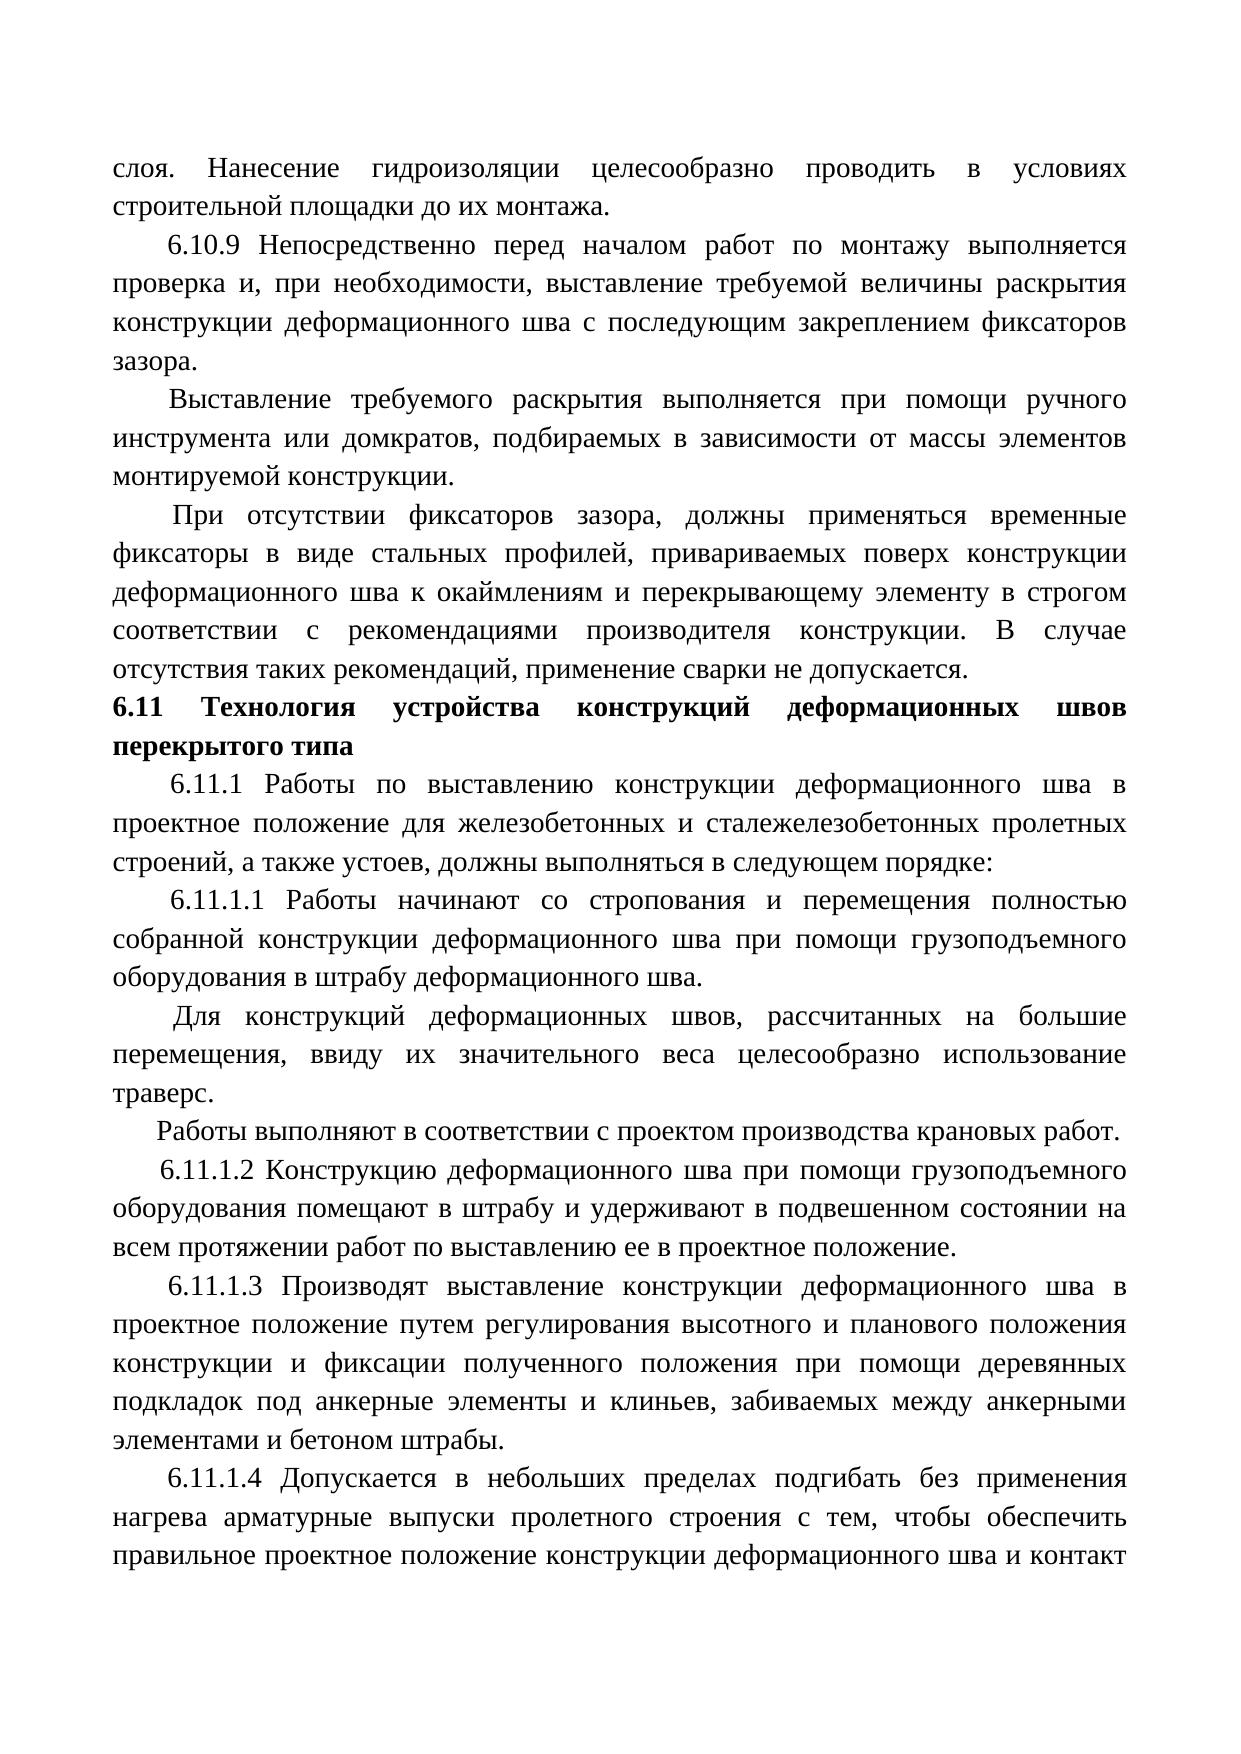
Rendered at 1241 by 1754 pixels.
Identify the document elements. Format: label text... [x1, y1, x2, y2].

text 6.11.1 Работы по выставлению конструкции деформационного шва в проектное положение для железобетонных и сталежелезобетонных пролетных строений, а также устоев, должны выполняться в следующем порядке: [112, 767, 1128, 877]
text 6.11.1.3 Производят выставление конструкции деформационного шва в проектное положение путем регулирования высотного и планового положения конструкции и фиксации полученного положения при помощи деревянных подкладок под анкерные элементы и клиньев, забиваемых между анкерными элементами и бетоном штрабы. [112, 1268, 1128, 1455]
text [112, 1460, 1128, 1571]
text 6.10.9 Непосредственно перед началом работ по монтажу выполняется проверка и, при необходимости, выставление требуемой величины раскрытия конструкции деформационного шва с последующим закреплением фиксаторов зазора. [112, 227, 1128, 376]
text Выставление требуемого раскрытия выполняется при помощи ручного инструмента или домкратов, подбираемых в зависимости от массы элементов монтируемой конструкции. [112, 381, 1128, 492]
text 6.11.1.1 Работы начинают со стропования и перемещения полностью собранной конструкции деформационного шва при помощи грузоподъемного оборудования в штрабу деформационного шва. [112, 882, 1128, 993]
text 6.11.1.2 Конструкцию деформационного шва при помощи грузоподъемного оборудования помещают в штрабу и удерживают в подвешенном состоянии на всем протяжении работ по выставлению ее в проектное положение. [112, 1152, 1128, 1263]
text При отсутствии фиксаторов зазора, должны применяться временные фиксаторы в виде стальных профилей, привариваемых поверх конструкции деформационного шва к окаймлениям и перекрывающему элементу в строгом соответствии с рекомендациями производителя конструкции. В случае отсутствия таких рекомендаций, применение сварки не допускается. [112, 497, 1128, 684]
text 6.11 Технология устройства конструкций деформационных швов перекрытого типа [112, 689, 1128, 762]
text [112, 150, 1128, 222]
text Работы выполняют в соответствии с проектом производства крановых работ. [112, 1113, 1128, 1147]
text Для конструкций деформационных швов, рассчитанных на большие перемещения, ввиду их значительного веса целесообразно использование траверс. [112, 998, 1128, 1108]
